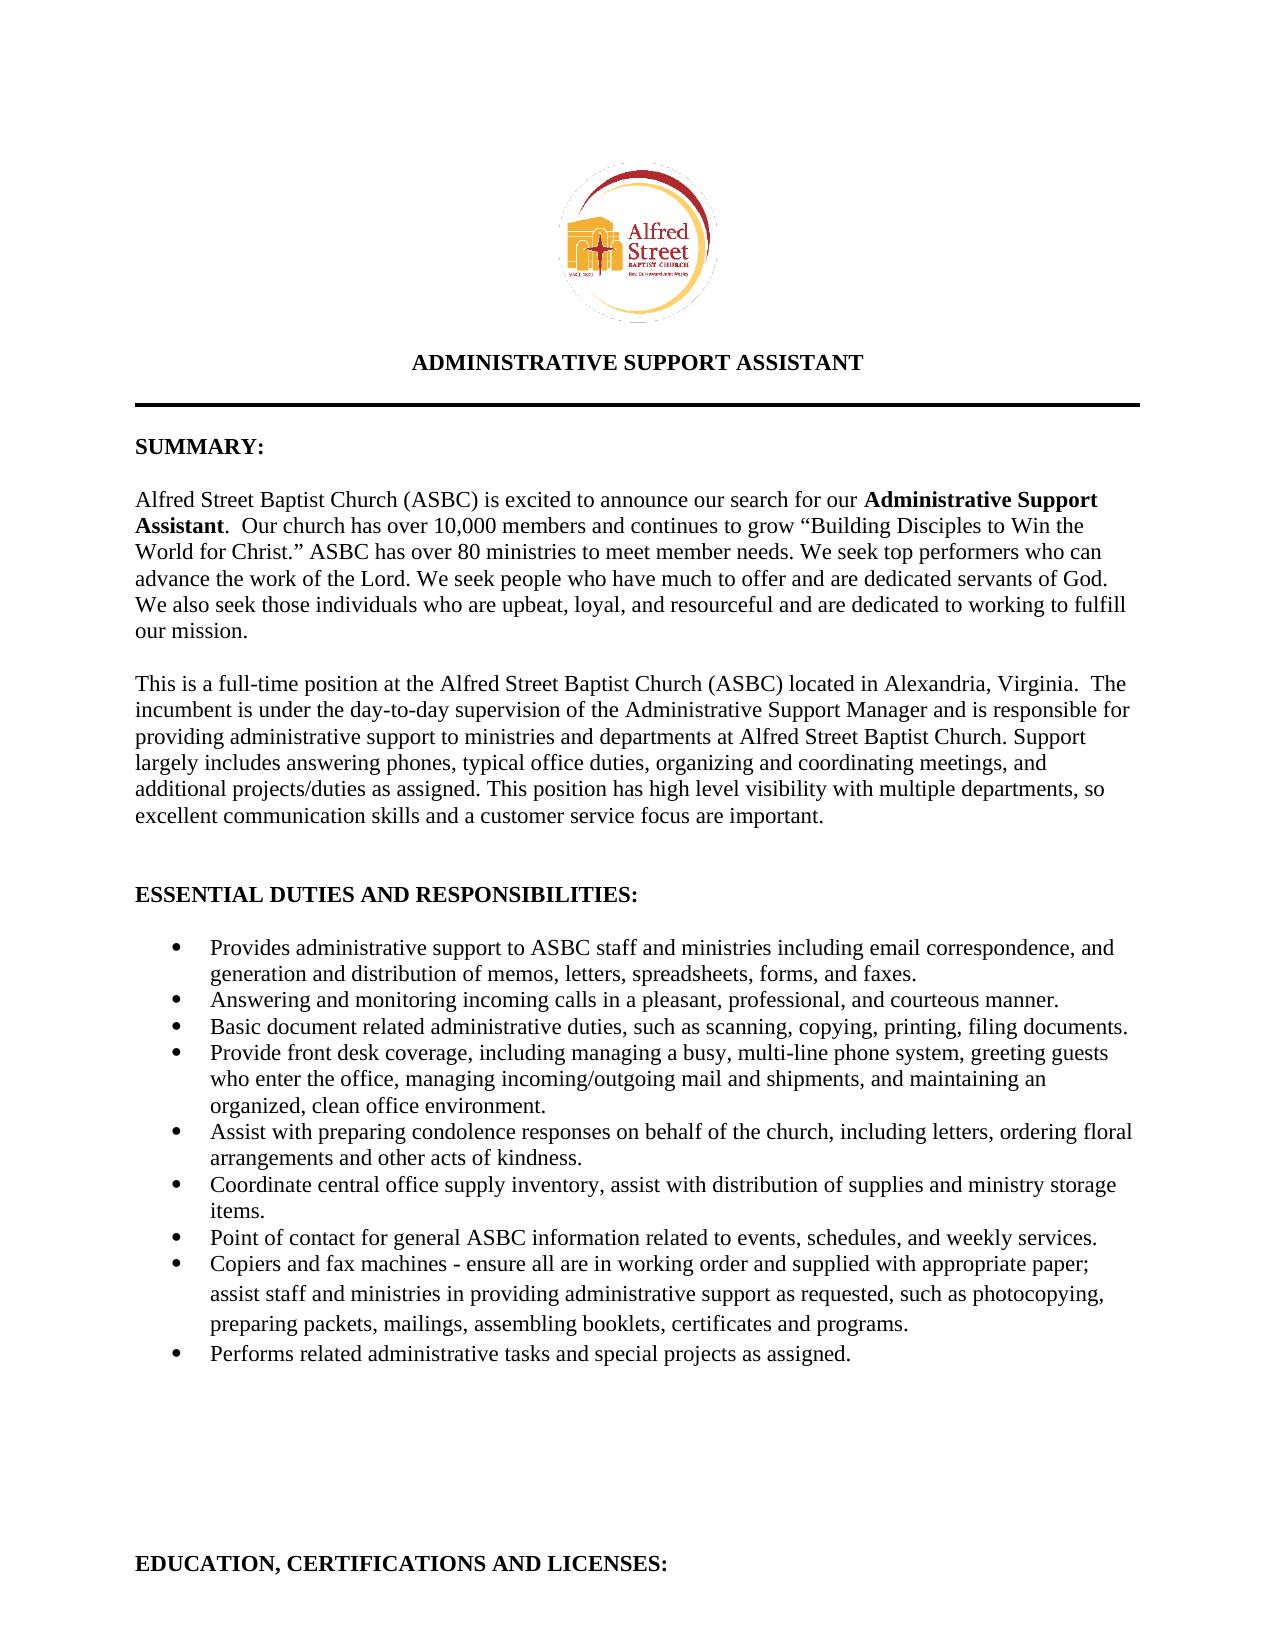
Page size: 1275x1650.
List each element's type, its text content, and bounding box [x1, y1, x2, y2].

text SUMMARY: [135, 433, 1140, 459]
picture [557, 161, 718, 323]
text ESSENTIAL DUTIES AND RESPONSIBILITIES: [135, 881, 1140, 907]
list Point of contact for general ASBC information related to events, schedules, and weekly services. [172, 1223, 1140, 1250]
list Basic document related administrative duties, such as scanning, copying, printing, filing documents. [172, 1013, 1140, 1039]
list Provide front desk coverage, including managing a busy, multi-line phone system, greeting guests who enter the office, managing incoming/outgoing mail and shipments, and maintaining an organized, clean office environment. [172, 1039, 1140, 1118]
list Performs related administrative tasks and special projects as assigned. [172, 1341, 1140, 1367]
list Answering and monitoring incoming calls in a pleasant, professional, and courteous manner. [172, 986, 1140, 1013]
text EDUCATION, CERTIFICATIONS AND LICENSES: [135, 1550, 1140, 1576]
text This is a full-time position at the Alfred Street Baptist Church (ASBC) located in Alexandria, Virginia. The incumbent is under the day-to-day supervision of the Administrative Support Manager and is responsible for providing administrative support to ministries and departments at Alfred Street Baptist Church. Support largely includes answering phones, typical office duties, organizing and coordinating meetings, and additional projects/duties as assigned. This position has high level visibility with multiple departments, so excellent communication skills and a customer service focus are important. [135, 670, 1140, 828]
list Assist with preparing condolence responses on behalf of the church, including letters, ordering floral arrangements and other acts of kindness. [172, 1118, 1140, 1171]
list Provides administrative support to ASBC staff and ministries including email correspondence, and generation and distribution of memos, letters, spreadsheets, forms, and faxes. [172, 934, 1140, 986]
text ADMINISTRATIVE SUPPORT ASSISTANT [135, 349, 1140, 375]
list Copiers and fax machines - ensure all are in working order and supplied with appropriate paper; assist staff and ministries in providing administrative support as requested, such as photocopying, preparing packets, mailings, assembling booklets, certificates and programs. [172, 1250, 1140, 1337]
text Alfred Street Baptist Church (ASBC) is excited to announce our search for our Administrative Support Assistant. Our church has over 10,000 members and continues to grow “Building Disciples to Win the World for Christ.” ASBC has over 80 ministries to meet member needs. We seek top performers who can advance the work of the Lord. We seek people who have much to offer and are dedicated servants of God. We also seek those individuals who are upbeat, loyal, and resourceful and are dedicated to working to fulfill our mission. [135, 486, 1140, 644]
list Coordinate central office supply inventory, assist with distribution of supplies and ministry storage items. [172, 1171, 1140, 1223]
